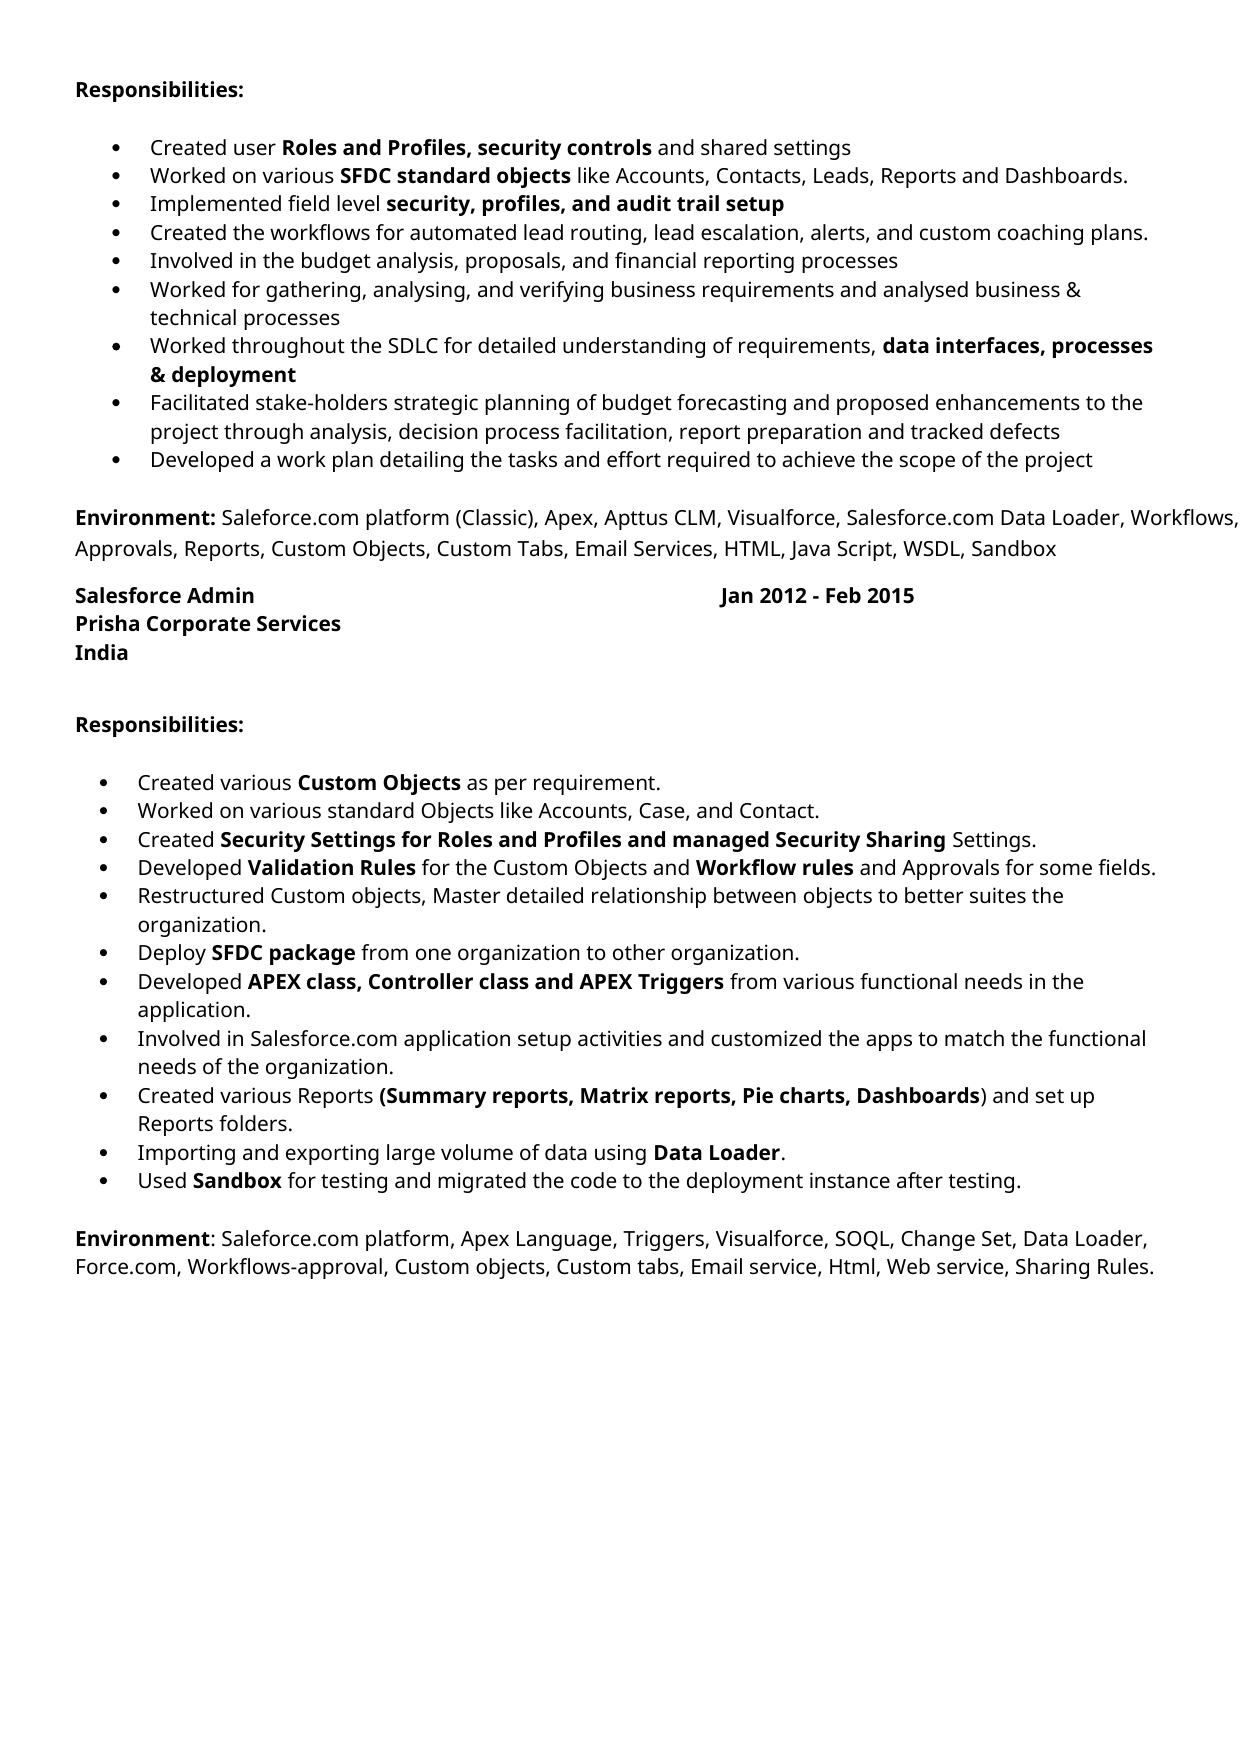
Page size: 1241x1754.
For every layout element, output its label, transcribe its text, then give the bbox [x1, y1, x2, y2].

text Responsibilities: [75, 75, 1165, 103]
list Created user Roles and Profiles, security controls and shared settings [112, 133, 1165, 161]
list Created various Custom Objects as per requirement. [100, 768, 1165, 796]
list Restructured Custom objects, Master detailed relationship between objects to better suites the organization. [100, 882, 1165, 938]
list Involved in the budget analysis, proposals, and financial reporting processes [112, 246, 1165, 275]
list Worked on various standard Objects like Accounts, Case, and Contact. [100, 796, 1165, 825]
text Salesforce Admin Jan 2012 - Feb 2015 Prisha Corporate Services [75, 581, 1165, 638]
list Created various Reports (Summary reports, Matrix reports, Pie charts, Dashboards) and set up Reports folders. [100, 1081, 1165, 1138]
list Importing and exporting large volume of data using Data Loader. [100, 1138, 1165, 1166]
text India [75, 638, 1165, 666]
list Developed APEX class, Controller class and APEX Triggers from various functional needs in the application. [100, 967, 1165, 1024]
text Environment: Saleforce.com platform (Classic), Apex, Apttus CLM, Visualforce, Salesforce.com Data Loader, Workflows, Approvals, Reports, Custom Objects, Custom Tabs, Email Services, HTML, Java Script, WSDL, Sandbox [75, 503, 1240, 562]
list Created Security Settings for Roles and Profiles and managed Security Sharing Settings. [100, 825, 1165, 853]
text Responsibilities: [75, 710, 1165, 739]
list Developed a work plan detailing the tasks and effort required to achieve the scope of the project [112, 445, 1165, 474]
list Created the workflows for automated lead routing, lead escalation, alerts, and custom coaching plans. [112, 218, 1165, 246]
list Involved in Salesforce.com application setup activities and customized the apps to match the functional needs of the organization. [100, 1024, 1165, 1081]
list Worked on various SFDC standard objects like Accounts, Contacts, Leads, Reports and Dashboards. [112, 161, 1165, 189]
list Implemented field level security, profiles, and audit trail setup [112, 189, 1165, 218]
list Worked for gathering, analysing, and verifying business requirements and analysed business & technical processes [112, 275, 1165, 332]
list Developed Validation Rules for the Custom Objects and Workflow rules and Approvals for some fields. [100, 853, 1165, 882]
list Used Sandbox for testing and migrated the code to the deployment instance after testing. [100, 1166, 1165, 1194]
list Worked throughout the SDLC for detailed understanding of requirements, data interfaces, processes & deployment [112, 332, 1165, 388]
list Deploy SFDC package from one organization to other organization. [100, 938, 1165, 967]
text Environment: Saleforce.com platform, Apex Language, Triggers, Visualforce, SOQL, Change Set, Data Loader, Force.com, Workflows-approval, Custom objects, Custom tabs, Email service, Html, Web service, Sharing Rules. [75, 1224, 1165, 1281]
list Facilitated stake-holders strategic planning of budget forecasting and proposed enhancements to the project through analysis, decision process facilitation, report preparation and tracked defects [112, 388, 1165, 445]
